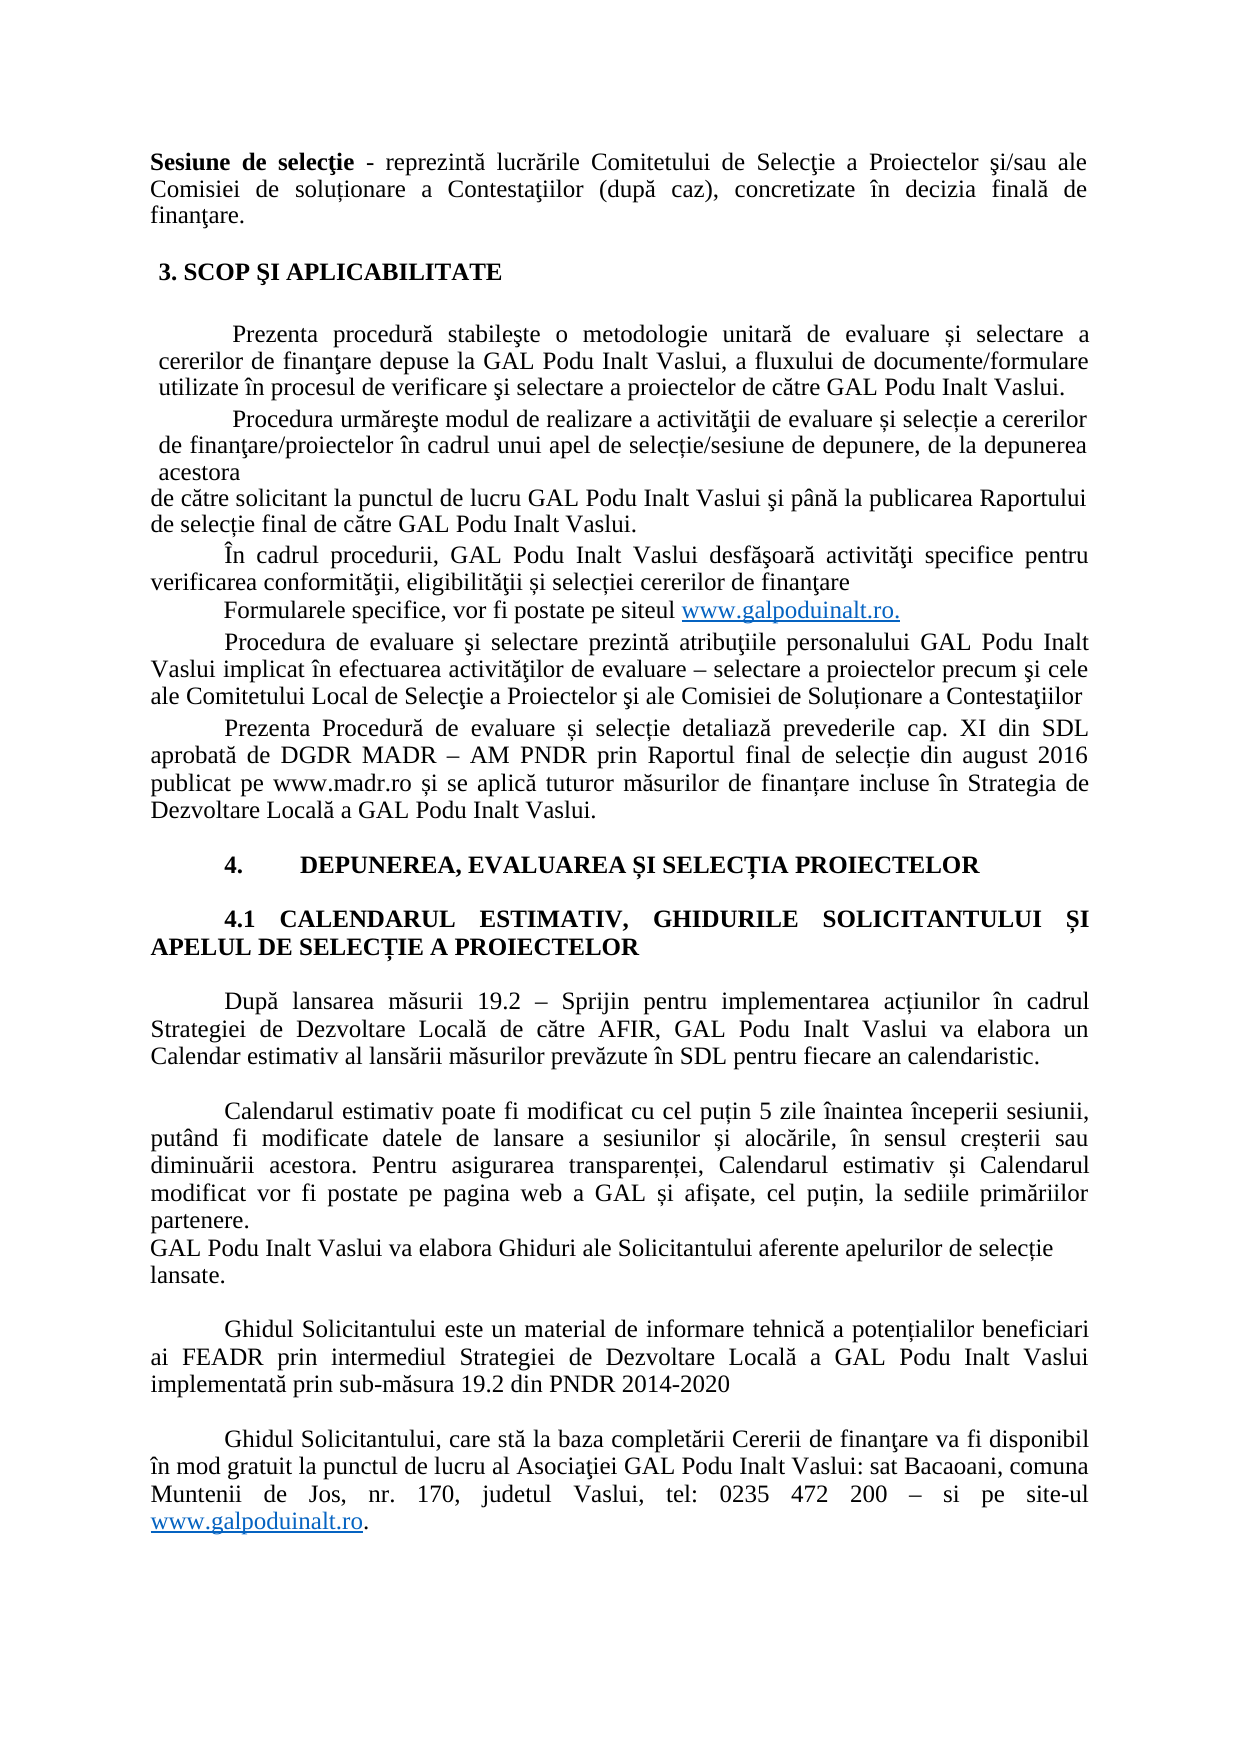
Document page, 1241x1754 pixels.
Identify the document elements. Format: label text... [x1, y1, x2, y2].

text 3. SCOP ŞI APLICABILITATE [158, 257, 1090, 286]
text Prezenta procedură stabileşte o metodologie unitară de evaluare și selectare a cererilor de finanţare depuse la GAL Podu Inalt Vaslui, a fluxului de documente/formulare utilizate în procesul de verificare şi selectare a proiectelor de către GAL Podu Inalt Vaslui. [158, 321, 1090, 401]
text de către solicitant la punctul de lucru GAL Podu Inalt Vaslui şi până la publicarea Raportului de selecție final de către GAL Podu Inalt Vaslui. [150, 485, 1088, 538]
text Prezenta Procedură de evaluare și selecție detaliază prevederile cap. XI din SDL aprobată de DGDR MADR – AM PNDR prin Raportul final de selecție din august 2016 publicat pe www.madr.ro și se aplică tuturor măsurilor de finanțare incluse în Strategia de Dezvoltare Locală a GAL Podu Inalt Vaslui. [150, 714, 1090, 824]
text Ghidul Solicitantului, care stă la baza completării Cererii de finanţare va fi disponibil în mod gratuit la punctul de lucru al Asociaţiei GAL Podu Inalt Vaslui: sat Bacaoani, comuna Muntenii de Jos, nr. 170, judetul Vaslui, tel: 0235 472 200 – si pe site-ul www.galpoduinalt.ro. [150, 1425, 1090, 1535]
text Formularele specifice, vor fi postate pe siteul www.galpoduinalt.ro. [223, 595, 1090, 624]
text Sesiune de selecţie - reprezintă lucrările Comitetului de Selecţie a Proiectelor şi/sau ale Comisiei de soluționare a Contestaţiilor (după caz), concretizate în decizia finală de finanţare. [150, 150, 1088, 229]
text 4.1 CALENDARUL ESTIMATIV, GHIDURILE SOLICITANTULUI ȘI APELUL DE SELECȚIE A PROIECTELOR [150, 906, 1090, 961]
text Procedura urmăreşte modul de realizare a activităţii de evaluare și selecție a cererilor de finanţare/proiectelor în cadrul unui apel de selecție/sesiune de depunere, de la depunerea acestora [158, 407, 1088, 485]
text Procedura de evaluare şi selectare prezintă atribuţiile personalului GAL Podu Inalt Vaslui implicat în efectuarea activităţilor de evaluare – selectare a proiectelor precum şi cele ale Comitetului Local de Selecţie a Proiectelor şi ale Comisiei de Soluționare a Contestaţiilor [150, 629, 1090, 709]
text lansate. [150, 1261, 1090, 1289]
text După lansarea măsurii 19.2 – Sprijin pentru implementarea acțiunilor în cadrul Strategiei de Dezvoltare Locală de către AFIR, GAL Podu Inalt Vaslui va elabora un Calendar estimativ al lansării măsurilor prevăzute în SDL pentru fiecare an calendaristic. [150, 988, 1090, 1070]
text În cadrul procedurii, GAL Podu Inalt Vaslui desfăşoară activităţi specifice pentru verificarea conformităţii, eligibilităţii și selecției cererilor de finanţare [150, 543, 1090, 595]
text Ghidul Solicitantului este un material de informare tehnică a potențialilor beneficiari ai FEADR prin intermediul Strategiei de Dezvoltare Locală a GAL Podu Inalt Vaslui implementată prin sub-măsura 19.2 din PNDR 2014-2020 [150, 1316, 1090, 1398]
text Calendarul estimativ poate fi modificat cu cel puțin 5 zile înaintea începerii sesiunii, putând fi modificate datele de lansare a sesiunilor și alocările, în sensul creșterii sau diminuării acestora. Pentru asigurarea transparenței, Calendarul estimativ și Calendarul modificat vor fi postate pe pagina web a GAL și afișate, cel puțin, la sediile primăriilor partenere. [150, 1097, 1090, 1234]
text 4. DEPUNEREA, EVALUAREA ȘI SELECȚIA PROIECTELOR [150, 851, 1090, 879]
text GAL Podu Inalt Vaslui va elabora Ghiduri ale Solicitantului aferente apelurilor de selecție [150, 1234, 1090, 1261]
